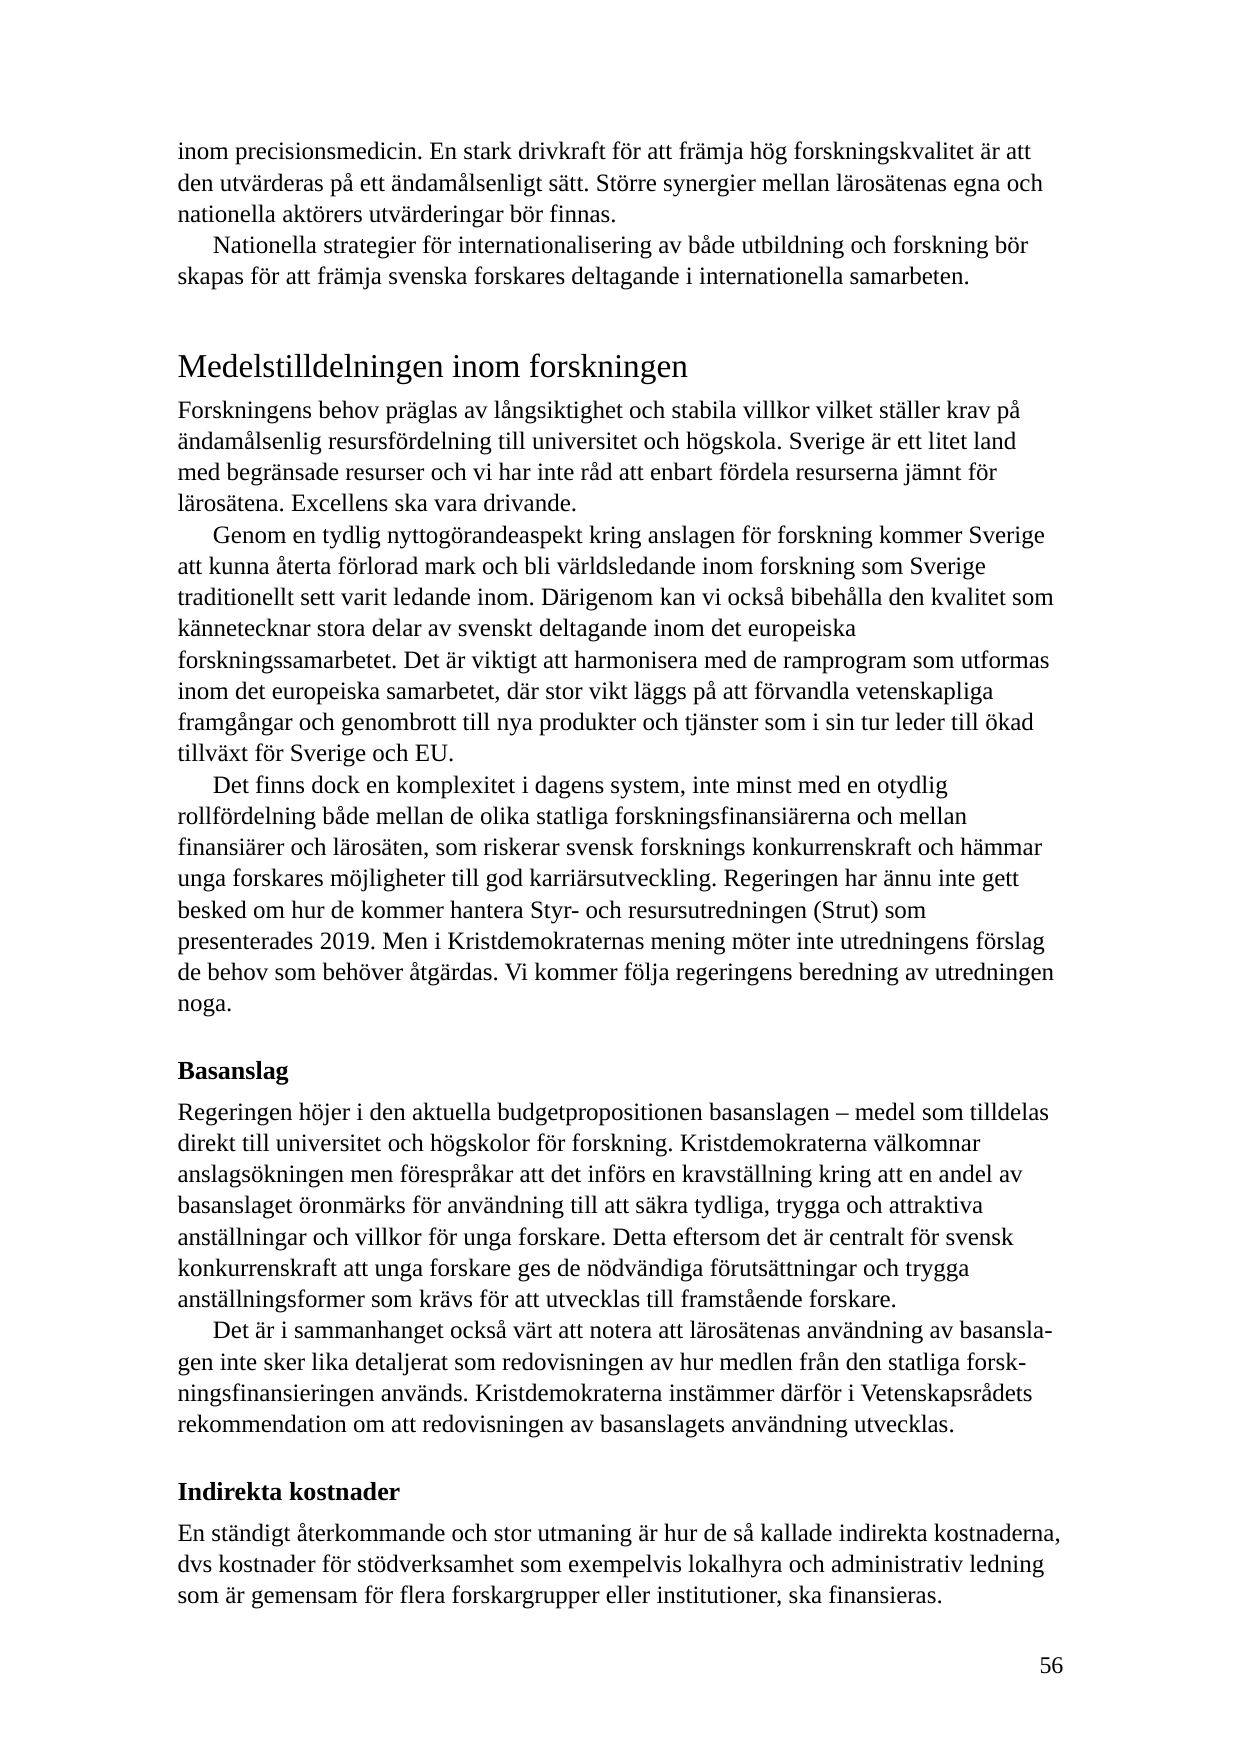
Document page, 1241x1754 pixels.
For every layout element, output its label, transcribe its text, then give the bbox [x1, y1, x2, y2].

text Nationella strategier för internationalisering av både utbildning och forskning bör skapas för att främja svenska forskares deltagande i internationella samarbeten. [177, 228, 1063, 290]
subtitle Medelstilldelningen inom forskningen [177, 353, 1063, 384]
text Det är i sammanhanget också värt att notera att lärosätenas användning av basanslagen inte sker lika detaljerat som redovisningen av hur medlen från den statliga forskningsfinansieringen används. Kristdemokraterna instämmer därför i Vetenskapsrådets rekommendation om att redovisningen av basanslagets användning utvecklas. [177, 1313, 1063, 1438]
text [177, 134, 1063, 228]
subtitle Indirekta kostnader [177, 1476, 1063, 1507]
text Regeringen höjer i den aktuella budgetpropositionen basanslagen – medel som tilldelas direkt till universitet och högskolor för forskning. Kristdemokraterna välkomnar anslagsökningen men förespråkar att det införs en kravställning kring att en andel av basanslaget öronmärks för användning till att säkra tydliga, trygga och attraktiva anställningar och villkor för unga forskare. Detta eftersom det är centralt för svensk konkurrenskraft att unga forskare ges de nödvändiga förutsättningar och trygga anställningsformer som krävs för att utvecklas till framstående forskare. [177, 1094, 1063, 1313]
text Det finns dock en komplexitet i dagens system, inte minst med en otydlig rollfördelning både mellan de olika statliga forskningsfinansiärerna och mellan finansiärer och lärosäten, som riskerar svensk forsknings konkurrenskraft och hämmar unga forskares möjligheter till god karriärsutveckling. Regeringen har ännu inte gett besked om hur de kommer hantera Styr- och resursutredningen (Strut) som presenterades 2019. Men i Kristdemokraternas mening möter inte utredningens förslag de behov som behöver åtgärdas. Vi kommer följa regeringens beredning av utredningen noga. [177, 767, 1063, 1017]
text Genom en tydlig nyttogörandeaspekt kring anslagen för forskning kommer Sverige att kunna återta förlorad mark och bli världsledande inom forskning som Sverige traditionellt sett varit ledande inom. Därigenom kan vi också bibehålla den kvalitet som kännetecknar stora delar av svenskt deltagande inom det europeiska forskningssamarbetet. Det är viktigt att harmonisera med de ramprogram som utformas inom det europeiska samarbetet, där stor vikt läggs på att förvandla vetenskapliga framgångar och genombrott till nya produkter och tjänster som i sin tur leder till ökad tillväxt för Sverige och EU. [177, 517, 1063, 767]
text Forskningens behov präglas av långsiktighet och stabila villkor vilket ställer krav på ändamålsenlig resursfördelning till universitet och högskola. Sverige är ett litet land med begränsade resurser och vi har inte råd att enbart fördela resurserna jämnt för lärosätena. Excellens ska vara drivande. [177, 392, 1063, 517]
subtitle Basanslag [177, 1055, 1063, 1086]
text En ständigt återkommande och stor utmaning är hur de så kallade indirekta kostnaderna, dvs kostnader för stödverksamhet som exempelvis lokalhyra och administrativ ledning som är gemensam för flera forskargrupper eller institutioner, ska finansieras. [177, 1515, 1063, 1609]
